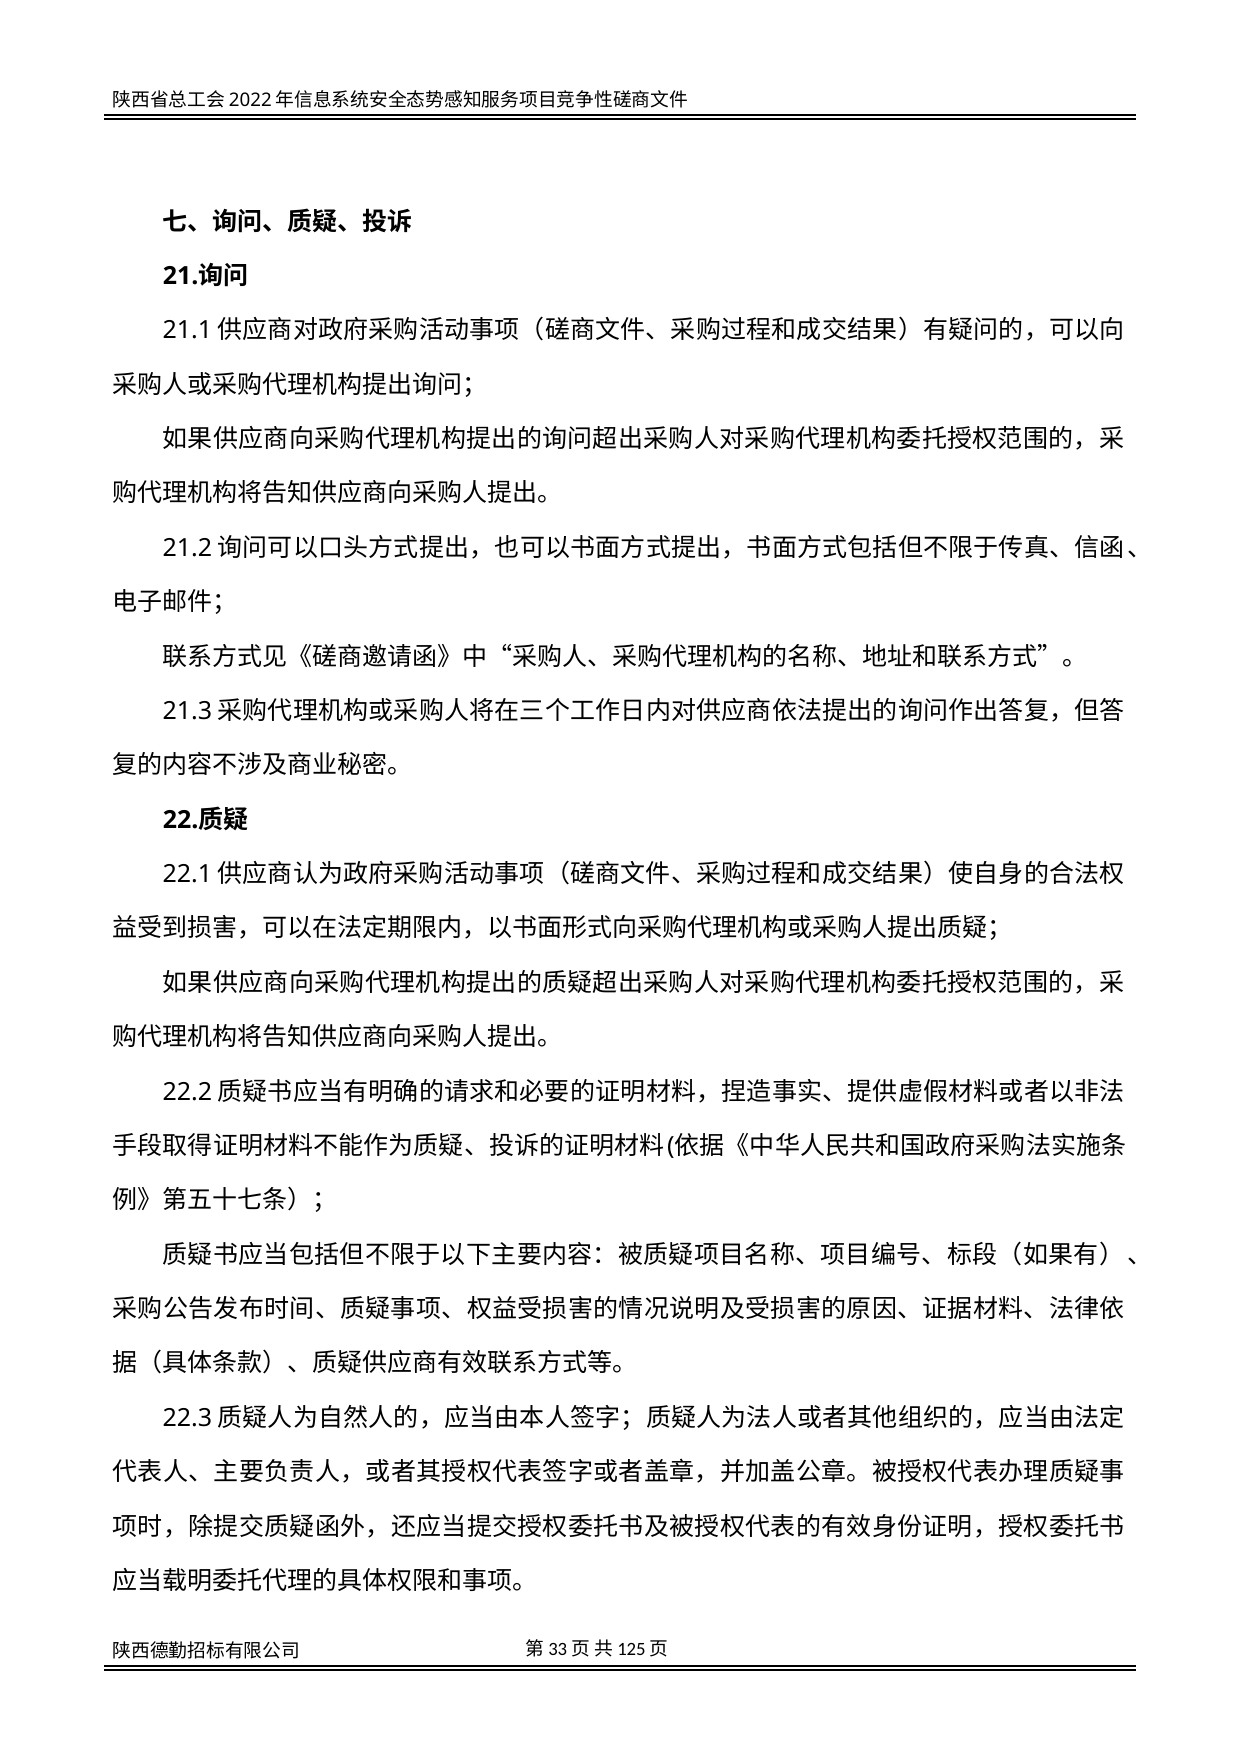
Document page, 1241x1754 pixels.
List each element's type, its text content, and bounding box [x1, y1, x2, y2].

text 如果供应商向采购代理机构提出的询问超出采购人对采购代理机构委托授权范围的，采购代理机构将告知供应商向采购人提出。 [112, 418, 1128, 509]
text 22.1供应商认为政府采购活动事项（磋商文件、采购过程和成交结果）使自身的合法权益受到损害，可以在法定期限内，以书面形式向采购代理机构或采购人提出质疑； [112, 853, 1128, 944]
text 22.3质疑人为自然人的，应当由本人签字；质疑人为法人或者其他组织的，应当由法定代表人、主要负责人，或者其授权代表签字或者盖章，并加盖公章。被授权代表办理质疑事项时，除提交质疑函外，还应当提交授权委托书及被授权代表的有效身份证明，授权委托书应当载明委托代理的具体权限和事项。 [112, 1397, 1128, 1597]
text 如果供应商向采购代理机构提出的质疑超出采购人对采购代理机构委托授权范围的，采购代理机构将告知供应商向采购人提出。 [112, 962, 1128, 1053]
text 22.质疑 [112, 799, 1128, 835]
text 21.1供应商对政府采购活动事项（磋商文件、采购过程和成交结果）有疑问的，可以向采购人或采购代理机构提出询问； [112, 310, 1128, 400]
text 联系方式见《磋商邀请函》中“采购人、采购代理机构的名称、地址和联系方式”。 [112, 636, 1128, 672]
text 质疑书应当包括但不限于以下主要内容：被质疑项目名称、项目编号、标段（如果有）、采购公告发布时间、质疑事项、权益受损害的情况说明及受损害的原因、证据材料、法律依据（具体条款）、质疑供应商有效联系方式等。 [112, 1234, 1128, 1379]
text 22.2质疑书应当有明确的请求和必要的证明材料，捏造事实、提供虚假材料或者以非法手段取得证明材料不能作为质疑、投诉的证明材料(依据《中华人民共和国政府采购法实施条例》第五十七条）； [112, 1071, 1128, 1216]
text 21.询问 [112, 255, 1128, 292]
text 21.3采购代理机构或采购人将在三个工作日内对供应商依法提出的询问作出答复，但答复的内容不涉及商业秘密。 [112, 690, 1128, 781]
text 21.2询问可以口头方式提出，也可以书面方式提出，书面方式包括但不限于传真、信函、电子邮件； [112, 527, 1128, 618]
text 七、询问、质疑、投诉 [112, 201, 1128, 237]
